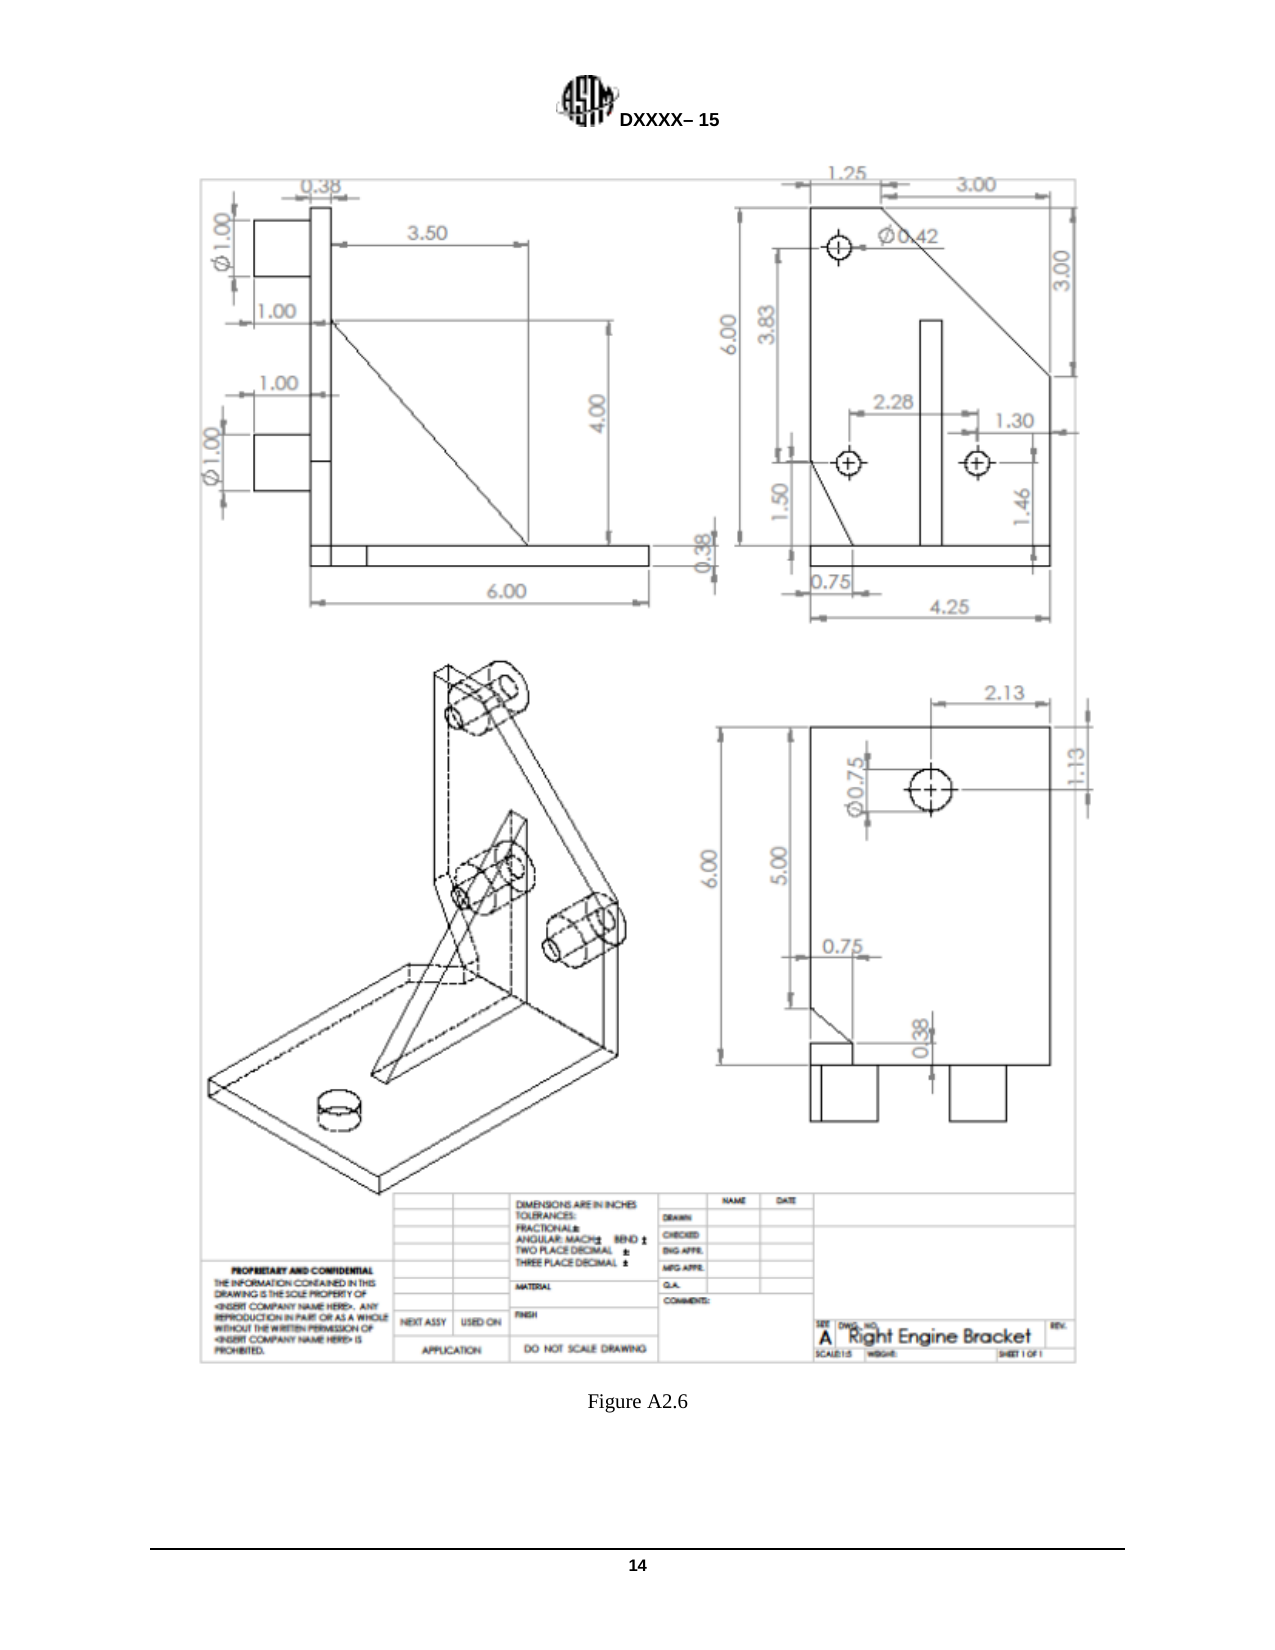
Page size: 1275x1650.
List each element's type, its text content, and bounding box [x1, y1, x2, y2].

text Figure A2.6 [150, 1389, 1125, 1413]
